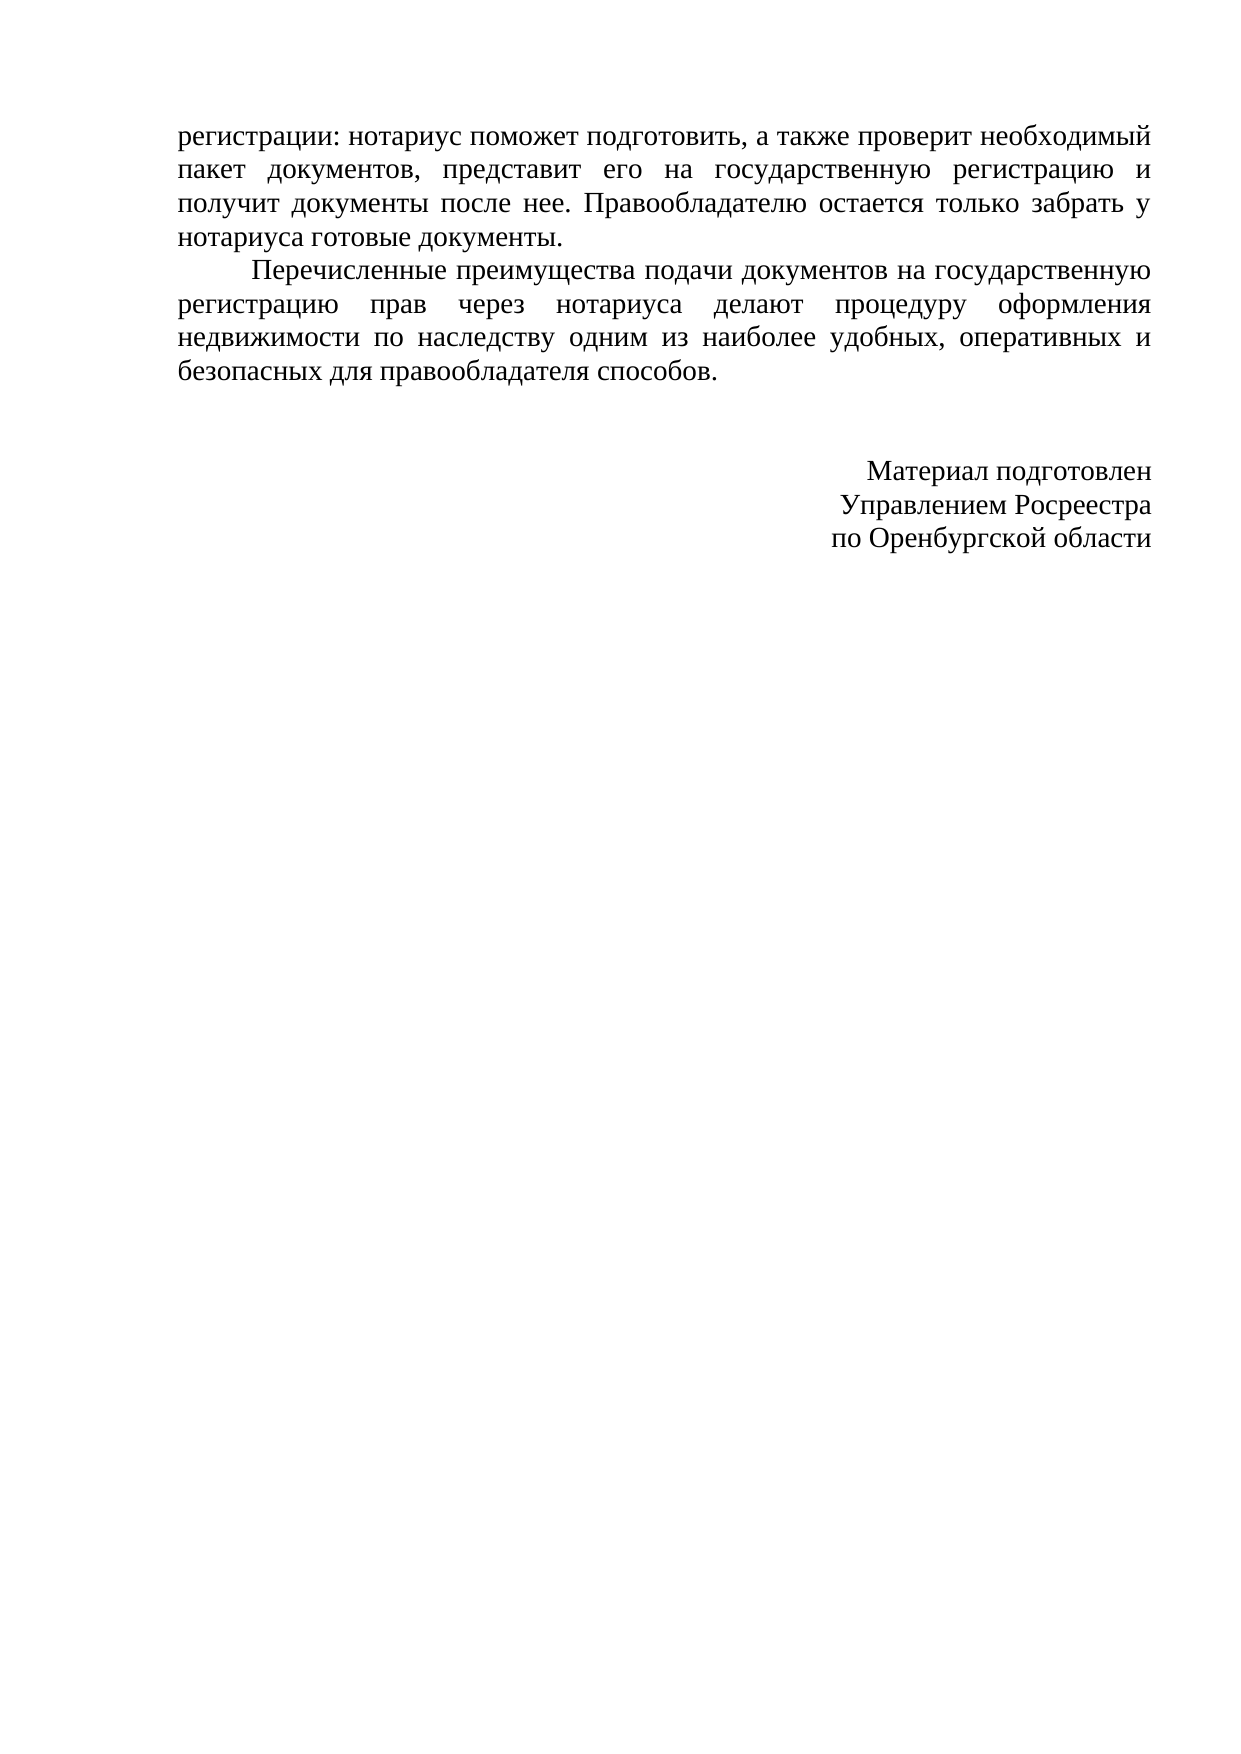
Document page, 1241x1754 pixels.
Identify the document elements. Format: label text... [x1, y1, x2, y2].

text Перечисленные преимущества подачи документов на государственную регистрацию прав через нотариуса делают процедуру оформления недвижимости по наследству одним из наиболее удобных, оперативных и безопасных для правообладателя способов. [177, 252, 1152, 386]
text Материал подготовлен Управлением Росреестра по Оренбургской области [177, 453, 1152, 554]
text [177, 118, 1152, 252]
